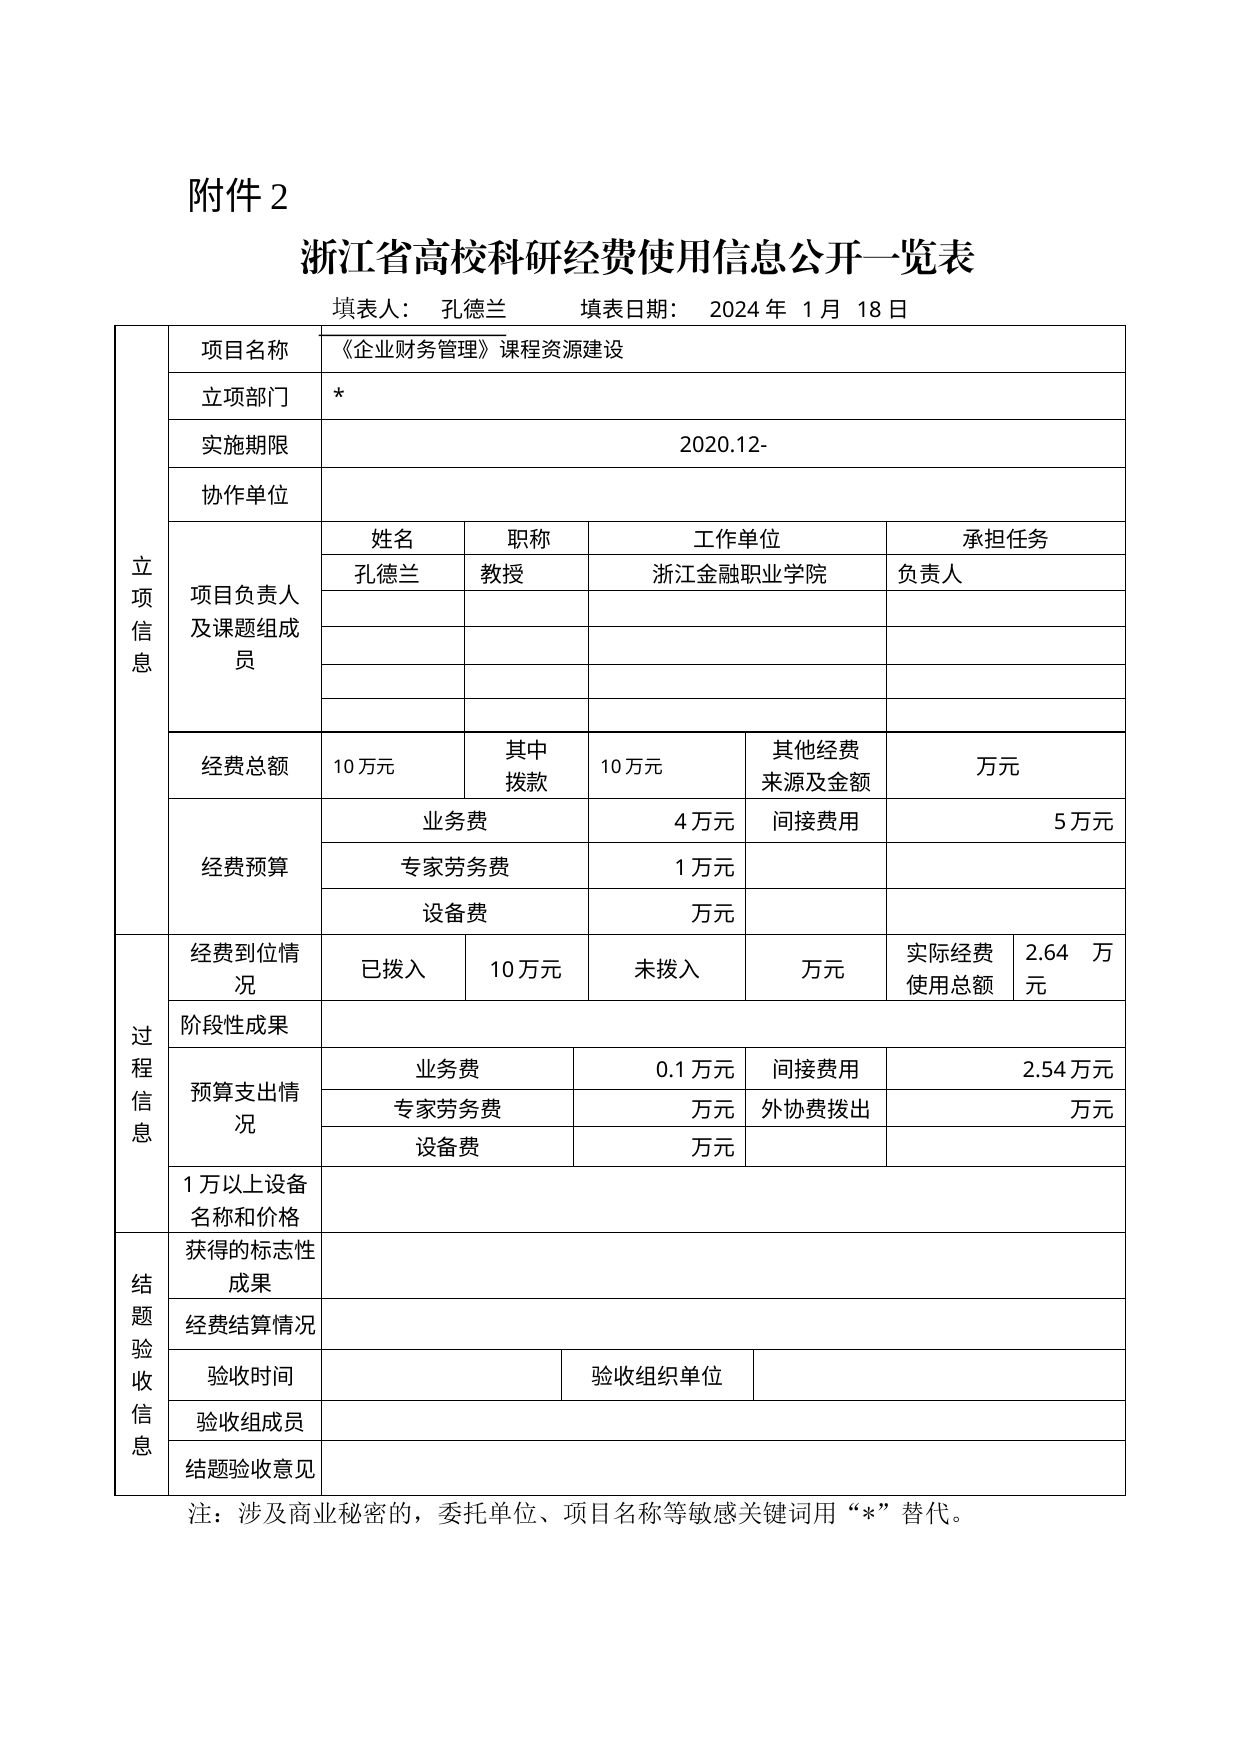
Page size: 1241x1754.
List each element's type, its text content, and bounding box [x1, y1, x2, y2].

table_cell 专家劳务费 [322, 843, 588, 888]
table_cell 工作单位 [589, 522, 886, 554]
table_cell 间接费用 [746, 1048, 886, 1089]
table_cell [746, 843, 886, 888]
table_cell [322, 1233, 1125, 1298]
table_cell 1万元 [589, 843, 745, 888]
table_cell 教授 [465, 555, 588, 590]
table_cell [322, 627, 464, 664]
table_cell 万元 [574, 1090, 745, 1126]
table_cell [322, 591, 464, 626]
table_cell 结题验收信息 [116, 1233, 168, 1495]
table_cell 业务费 [322, 799, 588, 842]
table_cell [322, 468, 1125, 521]
table_cell [589, 665, 886, 698]
text 浙江省高校科研经费使用信息公开一览表 [187, 227, 1053, 292]
table_cell [887, 1127, 1125, 1166]
table_cell 预算支出情况 [169, 1048, 321, 1166]
table_cell [465, 627, 588, 664]
table_cell [322, 1401, 1125, 1440]
table_cell [887, 699, 1125, 731]
table_cell 验收组织单位 [562, 1350, 753, 1399]
table_cell 专家劳务费 [322, 1090, 573, 1126]
table_cell [589, 627, 886, 664]
table_cell 已拨入 [322, 935, 465, 1000]
table_cell 万元 [887, 733, 1125, 797]
table_cell 经费总额 [169, 733, 321, 797]
table_cell 10万元 [466, 935, 588, 1000]
table_cell 获得的标志性成果 [169, 1233, 321, 1298]
table_cell [746, 889, 886, 934]
text 注：涉及商业秘密的，委托单位、项目名称等敏感关键词用“*”替代。 [187, 1496, 1053, 1528]
table_cell [465, 699, 588, 731]
table_cell [322, 1299, 1125, 1349]
table_cell 经费预算 [169, 799, 321, 934]
table_cell 5万元 [887, 799, 1125, 842]
table_cell 过程 信息 [116, 935, 168, 1232]
table_cell 1万以上设备名称和价格 [169, 1167, 321, 1232]
table_cell [887, 591, 1125, 626]
table_header 项目名称 [169, 326, 321, 372]
table_cell 4万元 [589, 799, 745, 842]
table_cell 阶段性成果 [169, 1001, 321, 1047]
table_cell [887, 627, 1125, 664]
table_cell 2.54万元 [887, 1048, 1125, 1089]
table_cell [322, 1167, 1125, 1232]
table_cell 其中 拨款 [465, 733, 588, 797]
table_cell [746, 1127, 886, 1166]
table_header 《企业财务管理》课程资源建设 [322, 326, 1125, 372]
table_cell [589, 699, 886, 731]
table_cell [465, 665, 588, 698]
table_cell [322, 699, 464, 731]
table_cell 经费到位情况 [169, 935, 321, 1000]
table_cell [887, 843, 1125, 888]
table_cell 负责人 [887, 555, 1125, 590]
table_cell 10万元 [589, 733, 745, 797]
table_cell 0.1万元 [574, 1048, 745, 1089]
text 填表人： 孔德兰 填表日期： 2024 年 1 月 18 日 [187, 292, 1053, 324]
table_cell 职称 [465, 522, 588, 554]
table_cell 立项部门 [169, 373, 321, 419]
table_cell 姓名 [322, 522, 464, 554]
table_cell 外协费拨出 [746, 1090, 886, 1126]
table_cell 承担任务 [887, 522, 1125, 554]
table_cell 万元 [746, 935, 886, 1000]
table_cell 万元 [589, 889, 745, 934]
table_cell [887, 665, 1125, 698]
table_cell [589, 591, 886, 626]
table_cell [465, 591, 588, 626]
table_cell 未拨入 [589, 935, 745, 1000]
table_cell 万元 [574, 1127, 745, 1166]
table_cell 2020.12- [322, 420, 1125, 467]
text 附件2 [187, 162, 1053, 227]
table_cell 其他经费 来源及金额 [746, 733, 886, 797]
table_cell 设备费 [322, 1127, 573, 1166]
table_cell * [322, 373, 1125, 419]
table_cell 实际经费使用总额 [887, 935, 1013, 1000]
table_cell 设备费 [322, 889, 588, 934]
table_cell [754, 1350, 1125, 1399]
table_cell 协作单位 [169, 468, 321, 521]
table_cell [322, 1441, 1125, 1495]
table_cell 实施期限 [169, 420, 321, 467]
table_cell [322, 1350, 561, 1399]
table_cell [322, 1001, 1125, 1047]
table_cell 验收组成员 [169, 1401, 321, 1440]
table_cell [322, 665, 464, 698]
table_cell 业务费 [322, 1048, 573, 1089]
table_cell 浙江金融职业学院 [589, 555, 886, 590]
table_cell 项目负责人及课题组成员 [169, 522, 321, 731]
table_cell 2.64万元 [1014, 935, 1125, 1000]
table_cell 间接费用 [746, 799, 886, 842]
table_cell [887, 889, 1125, 934]
table_cell 结题验收意见 [169, 1441, 321, 1495]
table_cell 10万元 [322, 733, 464, 797]
table_cell 孔德兰 [322, 555, 464, 590]
table_cell 万元 [887, 1090, 1125, 1126]
table_header 立项 信息 [116, 326, 168, 934]
table_cell 验收时间 [169, 1350, 321, 1399]
table_cell 经费结算情况 [169, 1299, 321, 1349]
